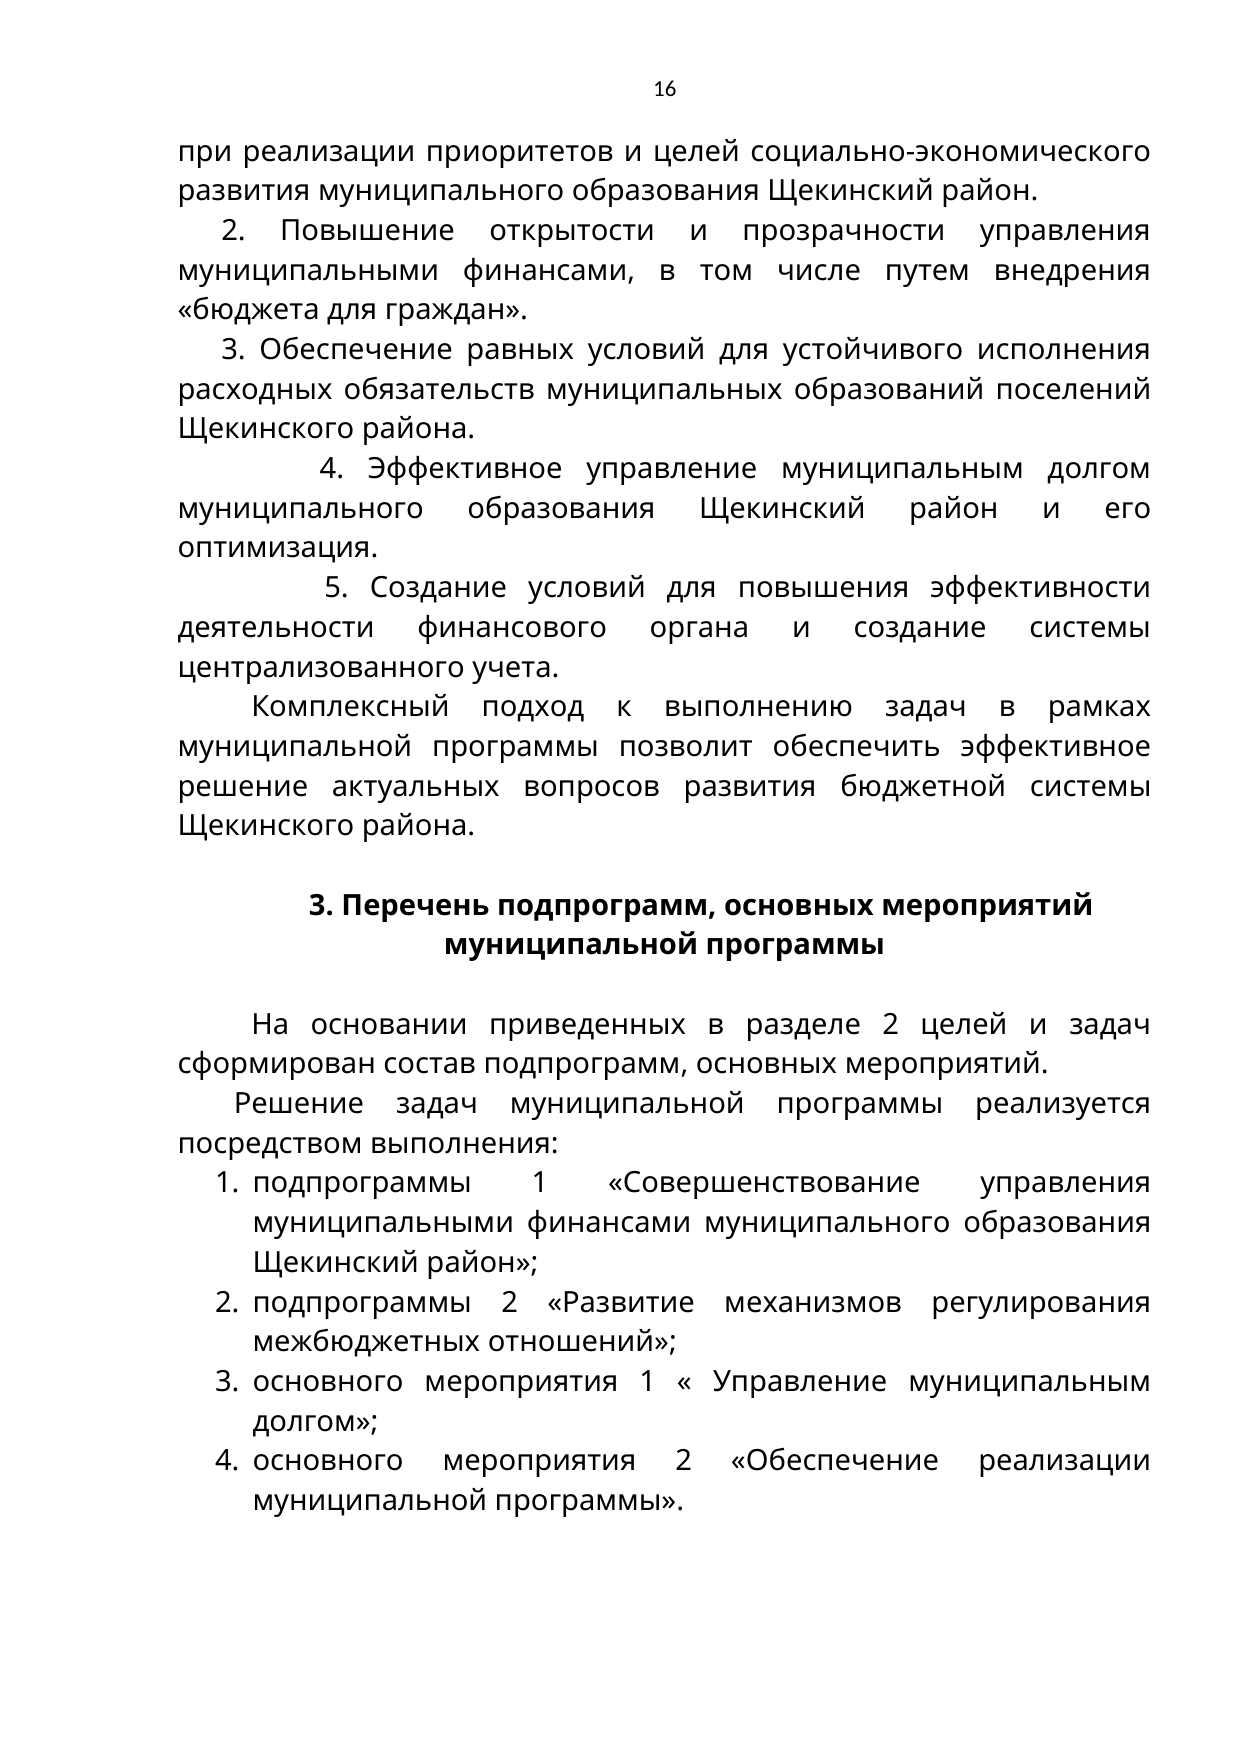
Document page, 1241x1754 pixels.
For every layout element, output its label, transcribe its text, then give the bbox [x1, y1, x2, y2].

text 3. Перечень подпрограмм, основных мероприятий муниципальной программы [177, 884, 1152, 963]
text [177, 130, 1152, 209]
text 2. Повышение открытости и прозрачности управления муниципальными финансами, в том числе путем внедрения «бюджета для граждан». [177, 209, 1152, 328]
text На основании приведенных в разделе 2 целей и задач сформирован состав подпрограмм, основных мероприятий. [177, 1003, 1152, 1082]
text Решение задач муниципальной программы реализуется посредством выполнения: [177, 1082, 1152, 1162]
list подпрограммы 2 «Развитие механизмов регулирования межбюджетных отношений»; [215, 1281, 1152, 1360]
text 4. Эффективное управление муниципальным долгом муниципального образования Щекинский район и его оптимизация. [177, 447, 1152, 566]
list основного мероприятия 2 «Обеспечение реализации муниципальной программы». [215, 1439, 1152, 1519]
text 5. Создание условий для повышения эффективности деятельности финансового органа и создание системы централизованного учета. [177, 566, 1152, 686]
text Комплексный подход к выполнению задач в рамках муниципальной программы позволит обеспечить эффективное решение актуальных вопросов развития бюджетной системы Щекинского района. [177, 686, 1152, 844]
text 3. Обеспечение равных условий для устойчивого исполнения расходных обязательств муниципальных образований поселений Щекинского района. [177, 328, 1152, 447]
list подпрограммы 1 «Совершенствование управления муниципальными финансами муниципального образования Щекинский район»; [215, 1162, 1152, 1281]
list основного мероприятия 1 « Управление муниципальным долгом»; [215, 1360, 1152, 1439]
